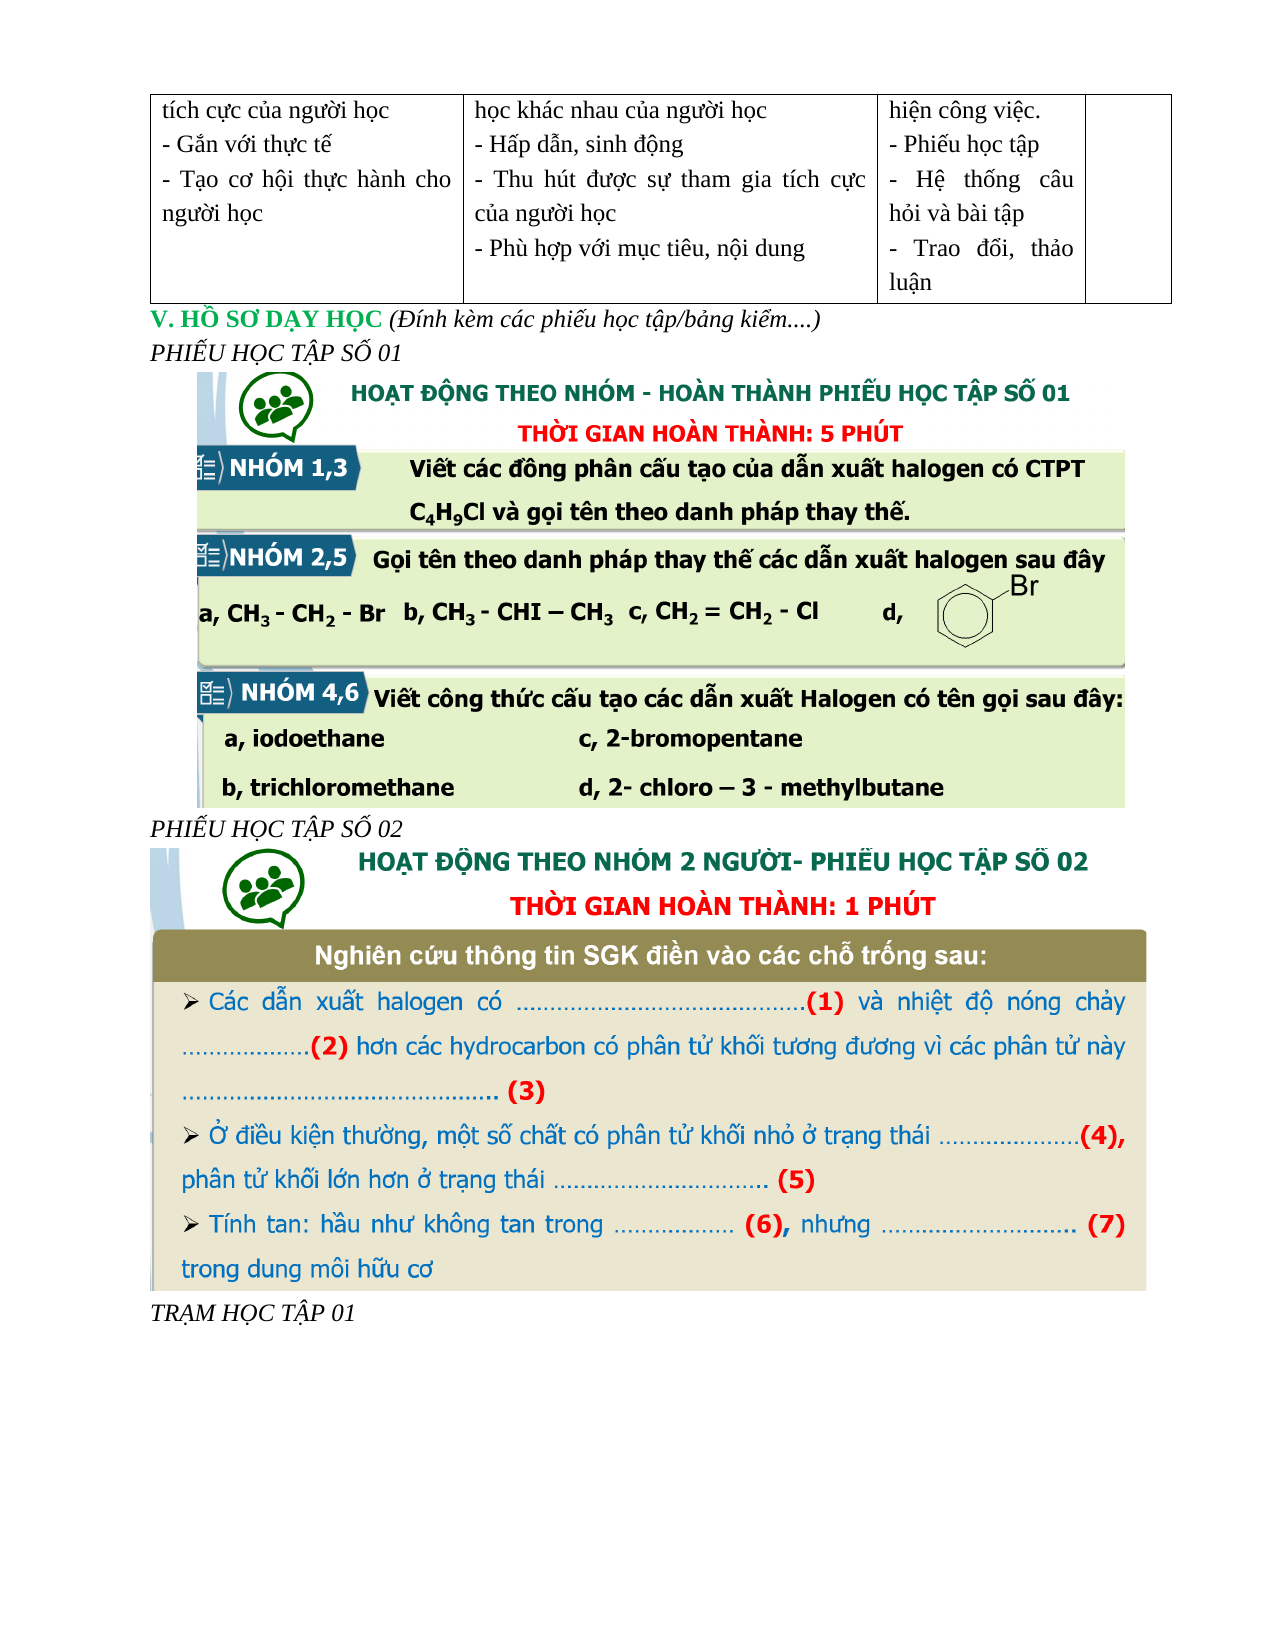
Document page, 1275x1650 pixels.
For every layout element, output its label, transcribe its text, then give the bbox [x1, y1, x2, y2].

text V. HỒ SƠ DẠY HỌC (Đính kèm các phiếu học tập/bảng kiểm....) [150, 304, 1172, 332]
picture [150, 848, 1147, 1291]
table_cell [878, 95, 1085, 303]
table_cell [1086, 95, 1171, 303]
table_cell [464, 95, 877, 303]
text PHIẾU HỌC TẬP SỐ 01 [150, 338, 1172, 367]
text TRẠM HỌC TẬP 01 [150, 1298, 1172, 1326]
picture [197, 372, 1125, 808]
text PHIẾU HỌC TẬP SỐ 02 [150, 814, 1172, 843]
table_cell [151, 95, 463, 303]
